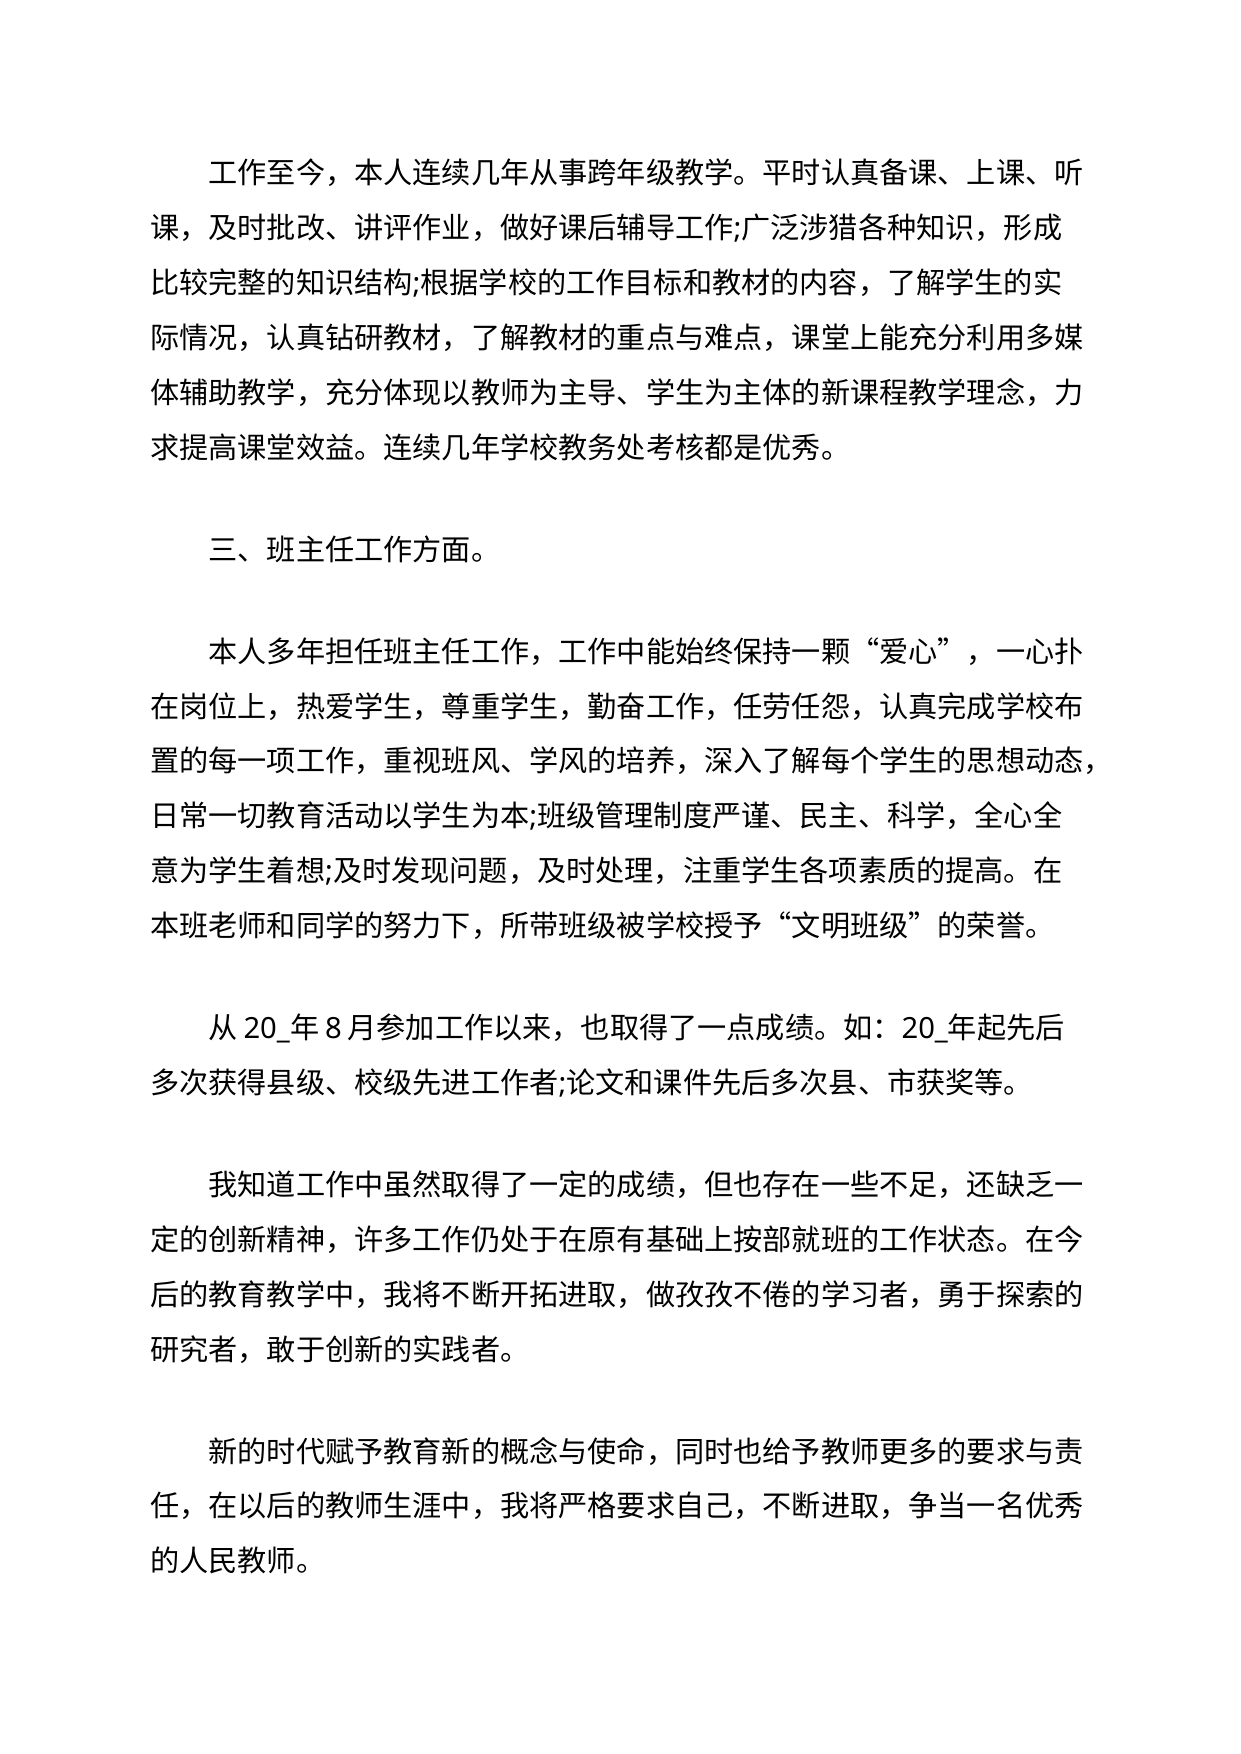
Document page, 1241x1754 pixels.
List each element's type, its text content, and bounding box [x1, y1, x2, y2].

text 工作至今，本人连续几年从事跨年级教学。平时认真备课、上课、听课，及时批改、讲评作业，做好课后辅导工作;广泛涉猎各种知识，形成比较完整的知识结构;根据学校的工作目标和教材的内容，了解学生的实际情况，认真钻研教材，了解教材的重点与难点，课堂上能充分利用多媒体辅助教学，充分体现以教师为主导、学生为主体的新课程教学理念，力求提高课堂效益。连续几年学校教务处考核都是优秀。 [150, 150, 1090, 467]
text 本人多年担任班主任工作，工作中能始终保持一颗“爱心”，一心扑在岗位上，热爱学生，尊重学生，勤奋工作，任劳任怨，认真完成学校布置的每一项工作，重视班风、学风的培养，深入了解每个学生的思想动态，日常一切教育活动以学生为本;班级管理制度严谨、民主、科学，全心全意为学生着想;及时发现问题，及时处理，注重学生各项素质的提高。在本班老师和同学的努力下，所带班级被学校授予“文明班级”的荣誉。 [150, 628, 1090, 945]
text 三、班主任工作方面。 [150, 526, 1090, 569]
text 我知道工作中虽然取得了一定的成绩，但也存在一些不足，还缺乏一定的创新精神，许多工作仍处于在原有基础上按部就班的工作状态。在今后的教育教学中，我将不断开拓进取，做孜孜不倦的学习者，勇于探索的研究者，敢于创新的实践者。 [150, 1162, 1090, 1369]
text 从20_年8月参加工作以来，也取得了一点成绩。如：20_年起先后多次获得县级、校级先进工作者;论文和课件先后多次县、市获奖等。 [150, 1005, 1090, 1102]
text 新的时代赋予教育新的概念与使命，同时也给予教师更多的要求与责任，在以后的教师生涯中，我将严格要求自己，不断进取，争当一名优秀的人民教师。 [150, 1428, 1090, 1580]
